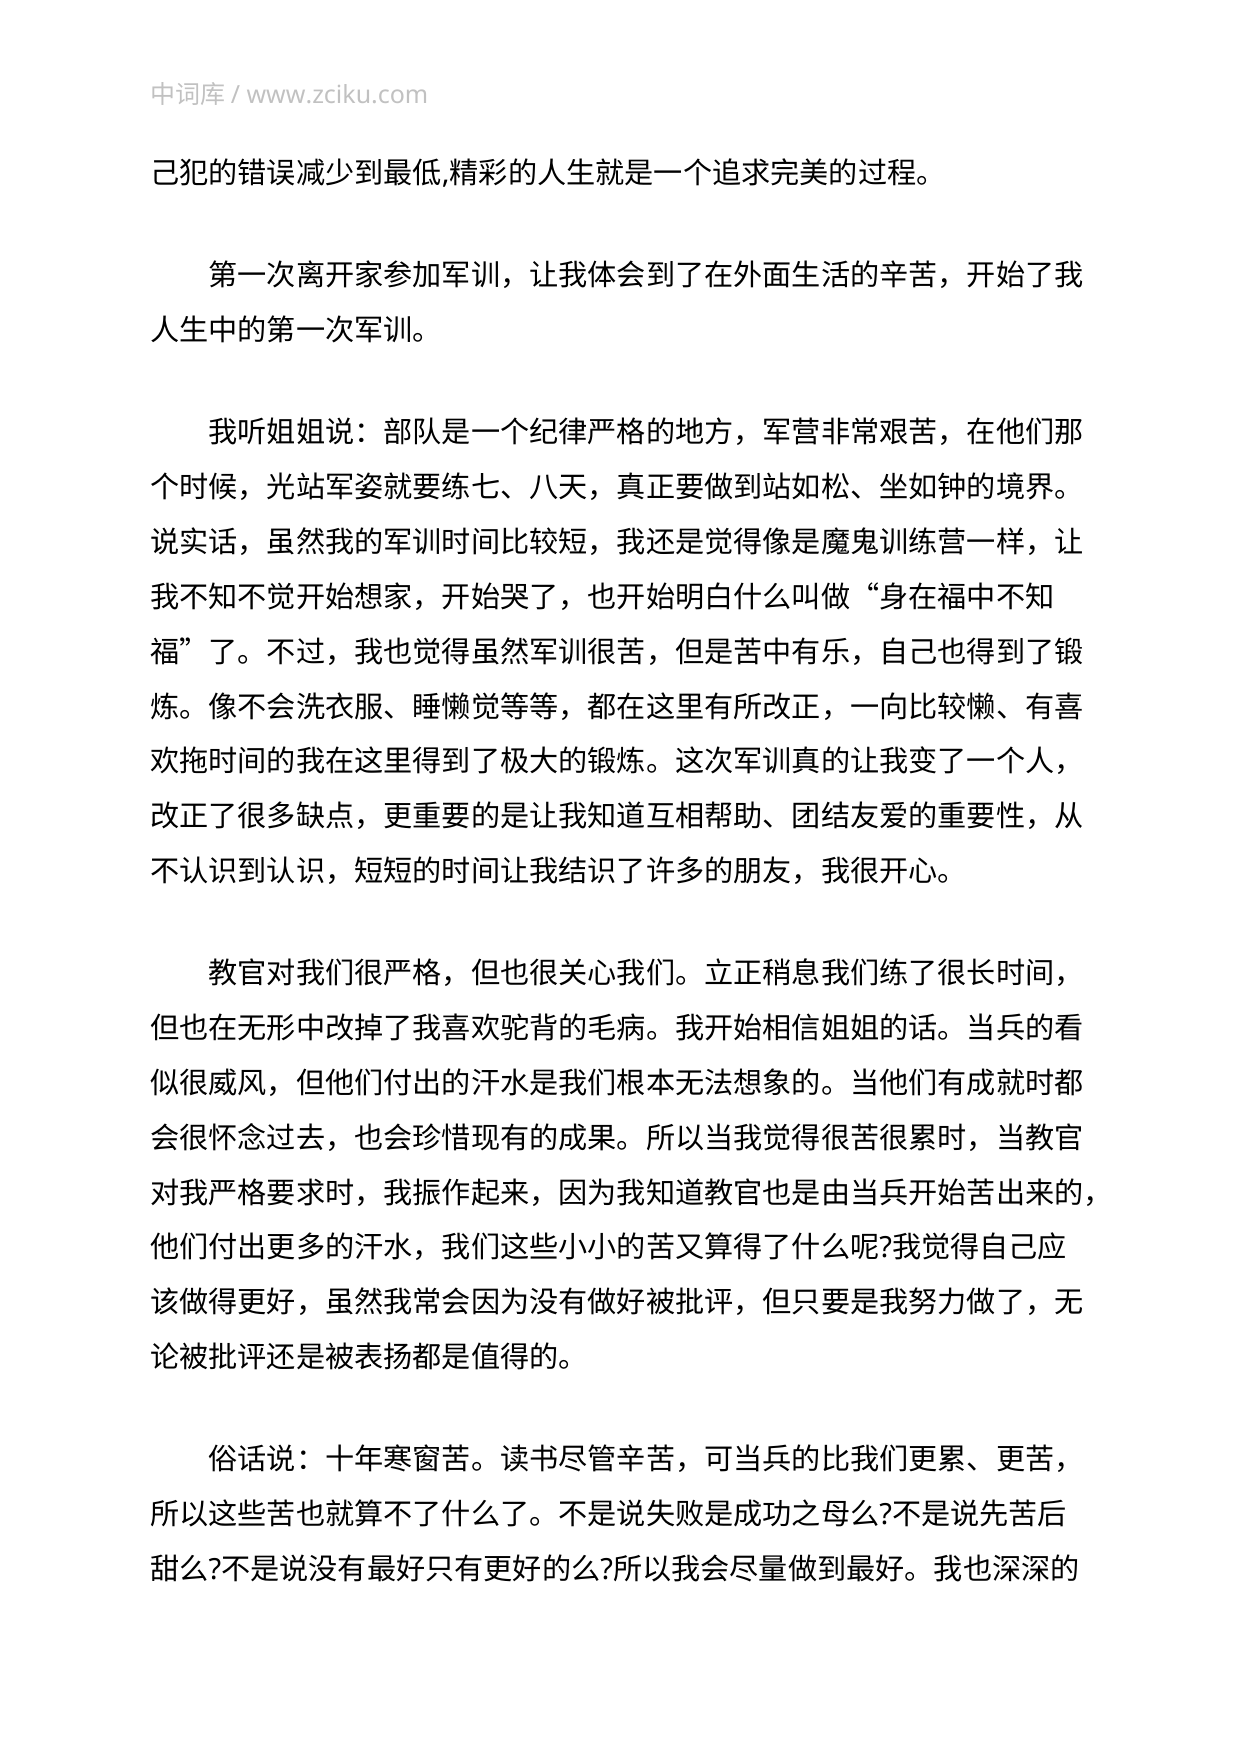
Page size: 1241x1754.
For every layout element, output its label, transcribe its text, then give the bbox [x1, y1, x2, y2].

text 第一次离开家参加军训，让我体会到了在外面生活的辛苦，开始了我人生中的第一次军训。 [150, 252, 1090, 349]
text 教官对我们很严格，但也很关心我们。立正稍息我们练了很长时间，但也在无形中改掉了我喜欢驼背的毛病。我开始相信姐姐的话。当兵的看似很威风，但他们付出的汗水是我们根本无法想象的。当他们有成就时都会很怀念过去，也会珍惜现有的成果。所以当我觉得很苦很累时，当教官对我严格要求时，我振作起来，因为我知道教官也是由当兵开始苦出来的，他们付出更多的汗水，我们这些小小的苦又算得了什么呢?我觉得自己应该做得更好，虽然我常会因为没有做好被批评，但只要是我努力做了，无论被批评还是被表扬都是值得的。 [150, 949, 1090, 1376]
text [150, 1436, 1090, 1588]
text 我听姐姐说：部队是一个纪律严格的地方，军营非常艰苦，在他们那个时候，光站军姿就要练七、八天，真正要做到站如松、坐如钟的境界。说实话，虽然我的军训时间比较短，我还是觉得像是魔鬼训练营一样，让我不知不觉开始想家，开始哭了，也开始明白什么叫做“身在福中不知福”了。不过，我也觉得虽然军训很苦，但是苦中有乐，自己也得到了锻炼。像不会洗衣服、睡懒觉等等，都在这里有所改正，一向比较懒、有喜欢拖时间的我在这里得到了极大的锻炼。这次军训真的让我变了一个人，改正了很多缺点，更重要的是让我知道互相帮助、团结友爱的重要性，从不认识到认识，短短的时间让我结识了许多的朋友，我很开心。 [150, 409, 1090, 890]
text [150, 150, 1090, 192]
